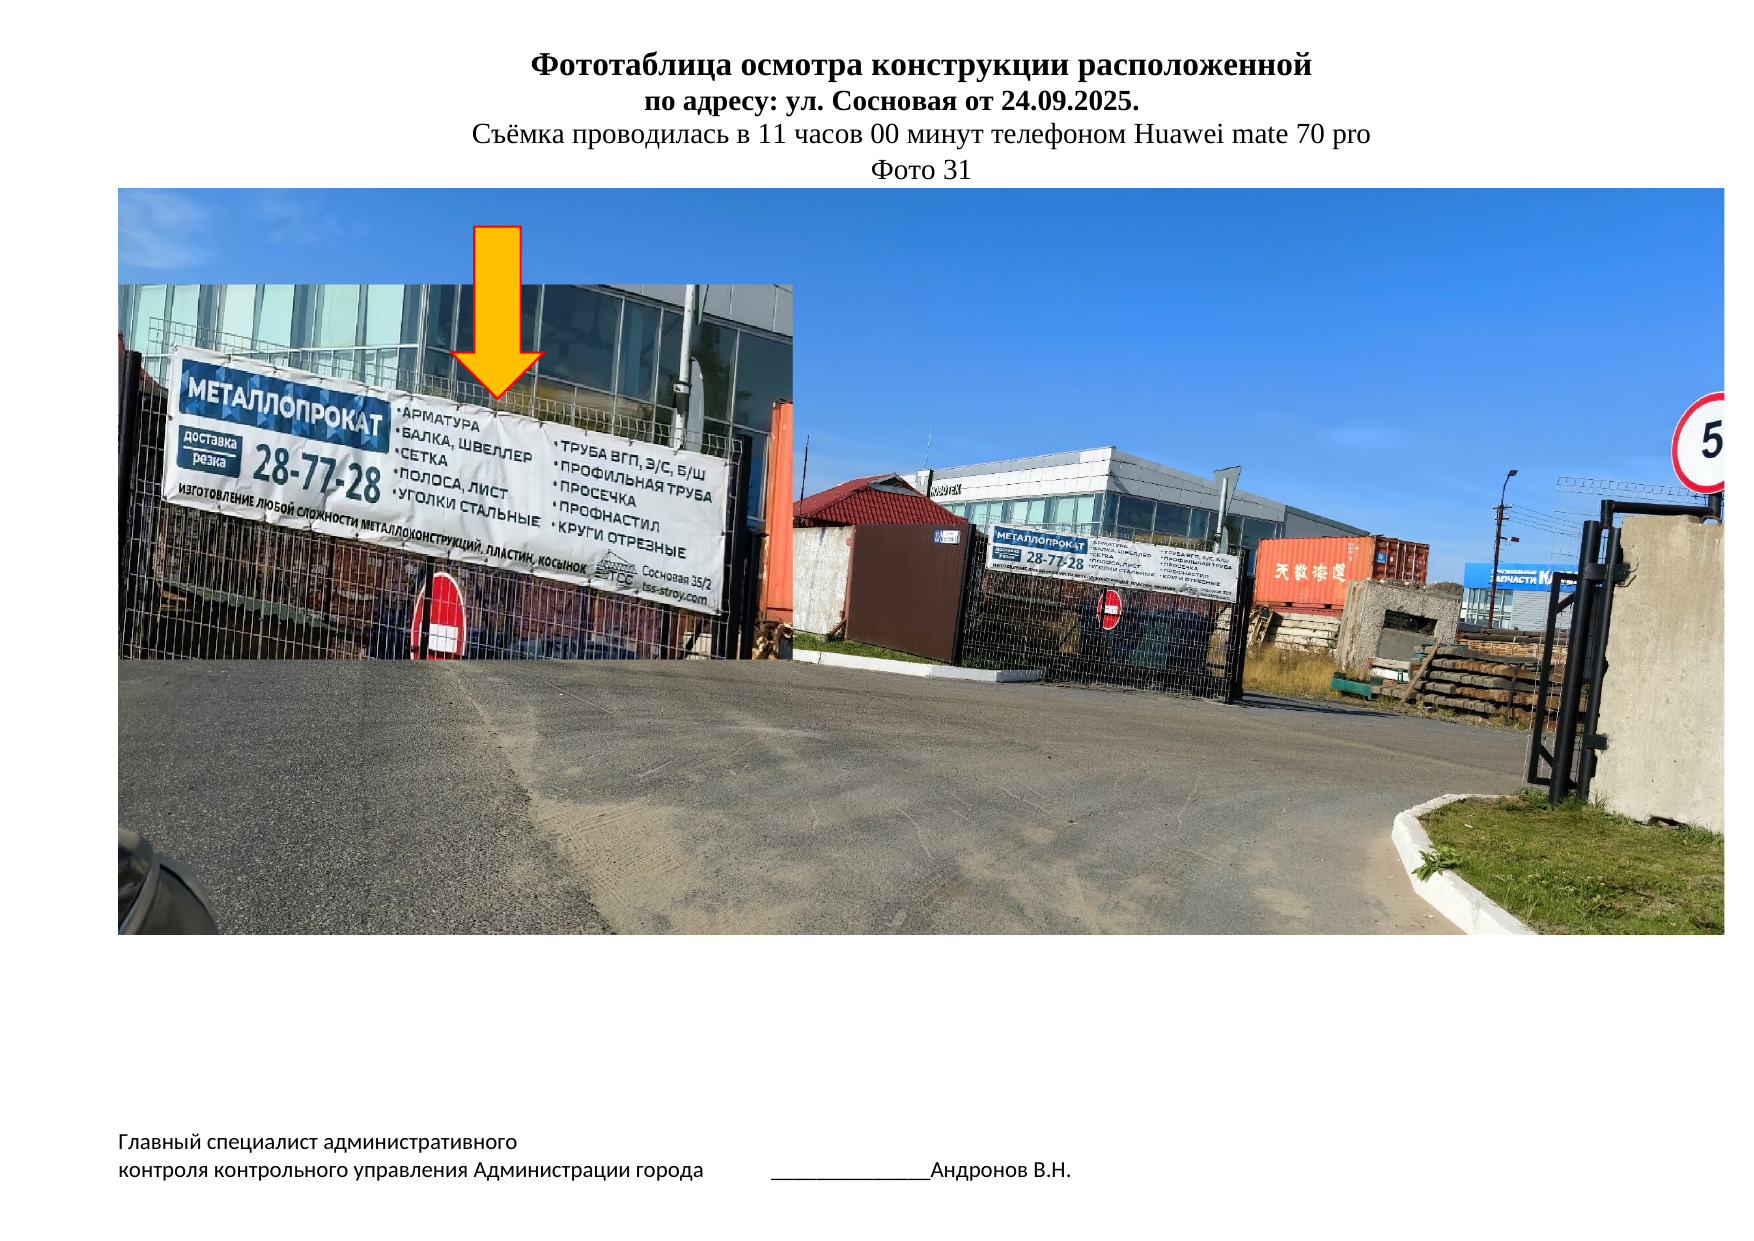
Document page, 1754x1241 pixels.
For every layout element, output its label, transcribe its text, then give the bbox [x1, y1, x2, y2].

text Фототаблица осмотра конструкции расположенной [118, 44, 1724, 83]
text Фото 31 [118, 152, 1724, 188]
text Съёмка проводилась в 11 часов 00 минут телефоном Huawei mate 70 pro [118, 116, 1724, 150]
text по адресу: ул. Сосновая от 24.09.2025. [59, 83, 1724, 116]
picture [118, 188, 1725, 935]
